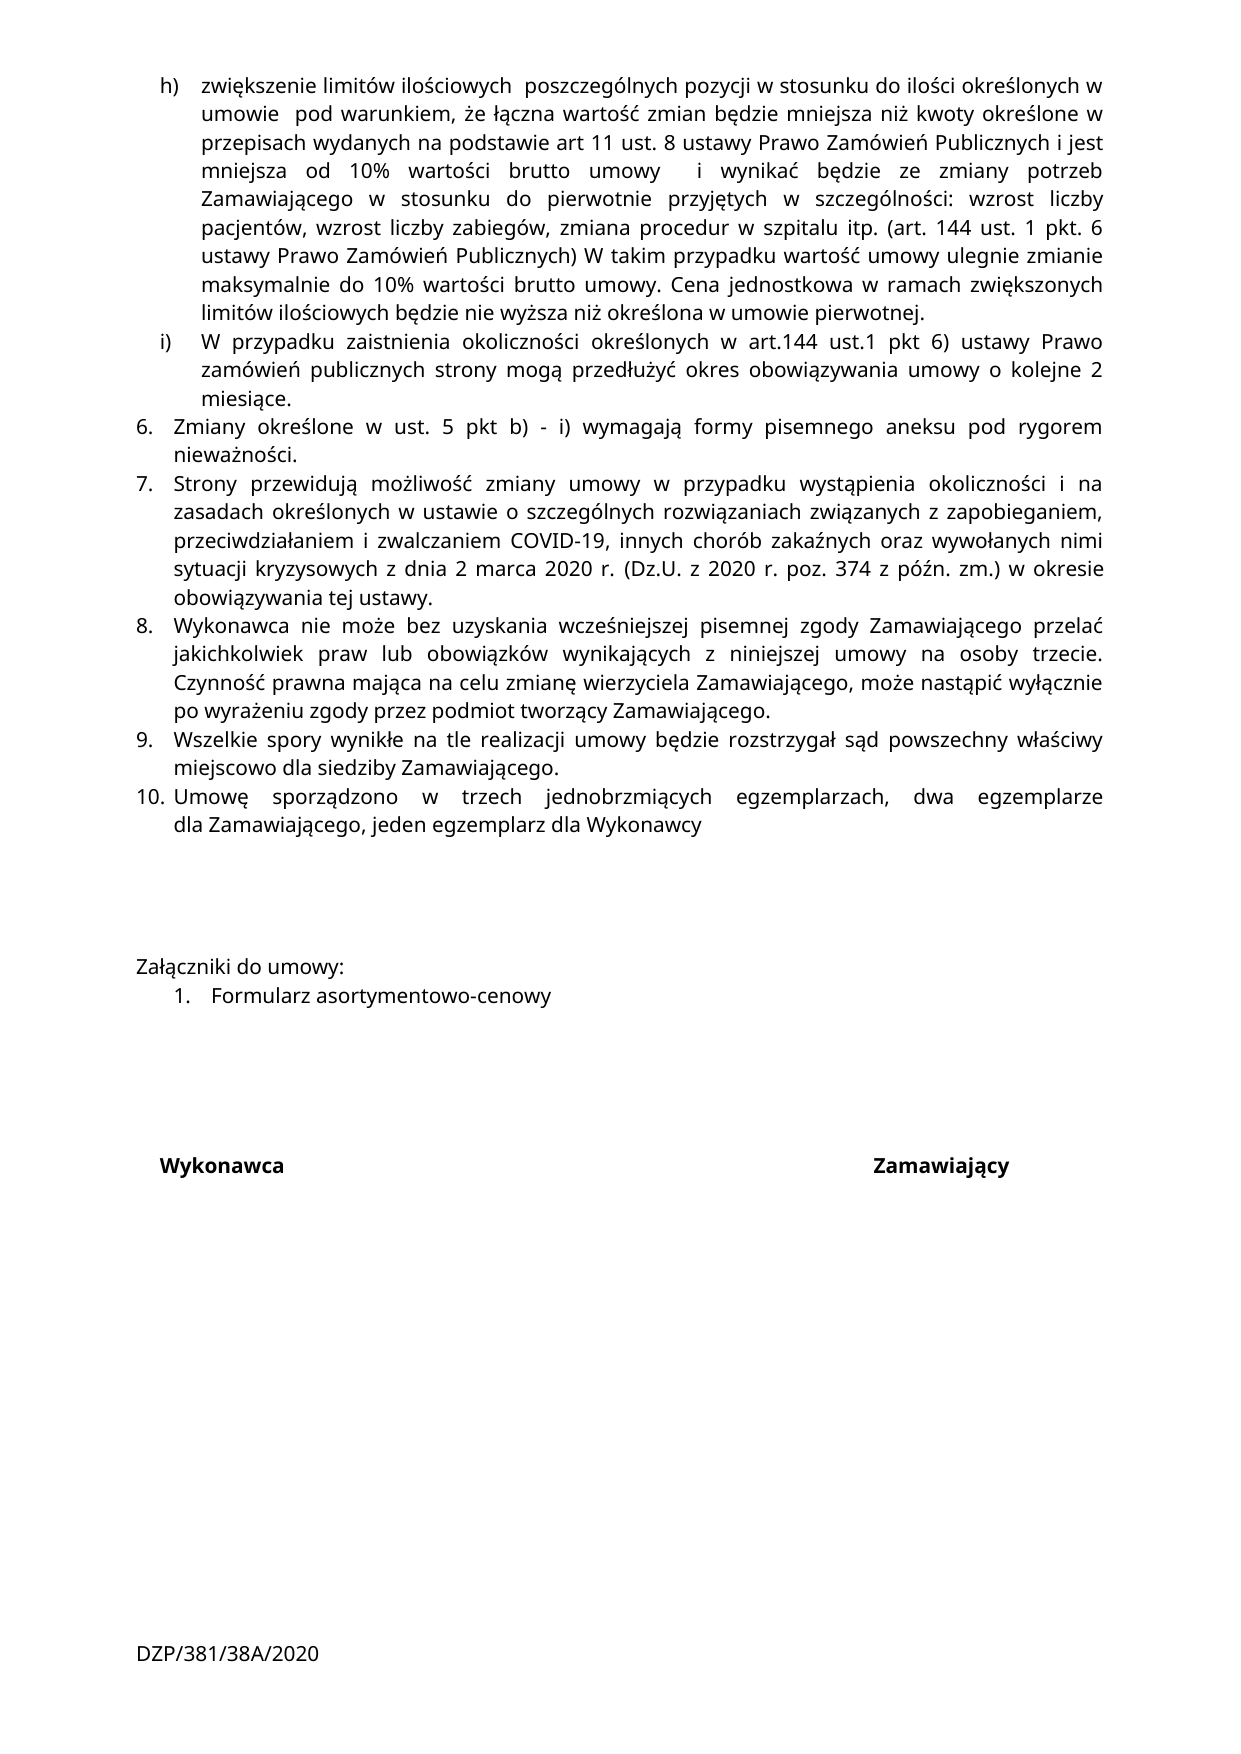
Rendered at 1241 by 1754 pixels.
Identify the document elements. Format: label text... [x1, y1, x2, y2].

list Formularz asortymentowo-cenowy [173, 981, 1104, 1009]
list Wszelkie spory wynikłe na tle realizacji umowy będzie rozstrzygał sąd powszechny właściwy miejscowo dla siedziby Zamawiającego. [136, 725, 1104, 782]
text Wykonawca Zamawiający [159, 1151, 1104, 1180]
list zwiększenie limitów ilościowych poszczególnych pozycji w stosunku do ilości określonych w umowie pod warunkiem, że łączna wartość zmian będzie mniejsza niż kwoty określone w przepisach wydanych na podstawie art 11 ust. 8 ustawy Prawo Zamówień Publicznych i jest mniejsza od 10% wartości brutto umowy i wynikać będzie ze zmiany potrzeb Zamawiającego w stosunku do pierwotnie przyjętych w szczególności: wzrost liczby pacjentów, wzrost liczby zabiegów, zmiana procedur w szpitalu itp. (art. 144 ust. 1 pkt. 6 ustawy Prawo Zamówień Publicznych) W takim przypadku wartość umowy ulegnie zmianie maksymalnie do 10% wartości brutto umowy. Cena jednostkowa w ramach zwiększonych limitów ilościowych będzie nie wyższa niż określona w umowie pierwotnej. [159, 71, 1104, 327]
list Zmiany określone w ust. 5 pkt b) - i) wymagają formy pisemnego aneksu pod rygorem nieważności. [136, 412, 1104, 469]
text Załączniki do umowy: [136, 952, 1104, 981]
list Umowę sporządzono w trzech jednobrzmiących egzemplarzach, dwa egzemplarze dla Zamawiającego, jeden egzemplarz dla Wykonawcy [136, 782, 1104, 839]
text DZP/381/38A/2020 [136, 1639, 1104, 1668]
list Strony przewidują możliwość zmiany umowy w przypadku wystąpienia okoliczności i na zasadach określonych w ustawie o szczególnych rozwiązaniach związanych z zapobieganiem, przeciwdziałaniem i zwalczaniem COVID-19, innych chorób zakaźnych oraz wywołanych nimi sytuacji kryzysowych z dnia 2 marca 2020 r. (Dz.U. z 2020 r. poz. 374 z późn. zm.) w okresie obowiązywania tej ustawy. [136, 469, 1104, 611]
list W przypadku zaistnienia okoliczności określonych w art.144 ust.1 pkt 6) ustawy Prawo zamówień publicznych strony mogą przedłużyć okres obowiązywania umowy o kolejne 2 miesiące. [159, 327, 1104, 412]
list Wykonawca nie może bez uzyskania wcześniejszej pisemnej zgody Zamawiającego przelać jakichkolwiek praw lub obowiązków wynikających z niniejszej umowy na osoby trzecie. Czynność prawna mająca na celu zmianę wierzyciela Zamawiającego, może nastąpić wyłącznie po wyrażeniu zgody przez podmiot tworzący Zamawiającego. [136, 611, 1104, 725]
